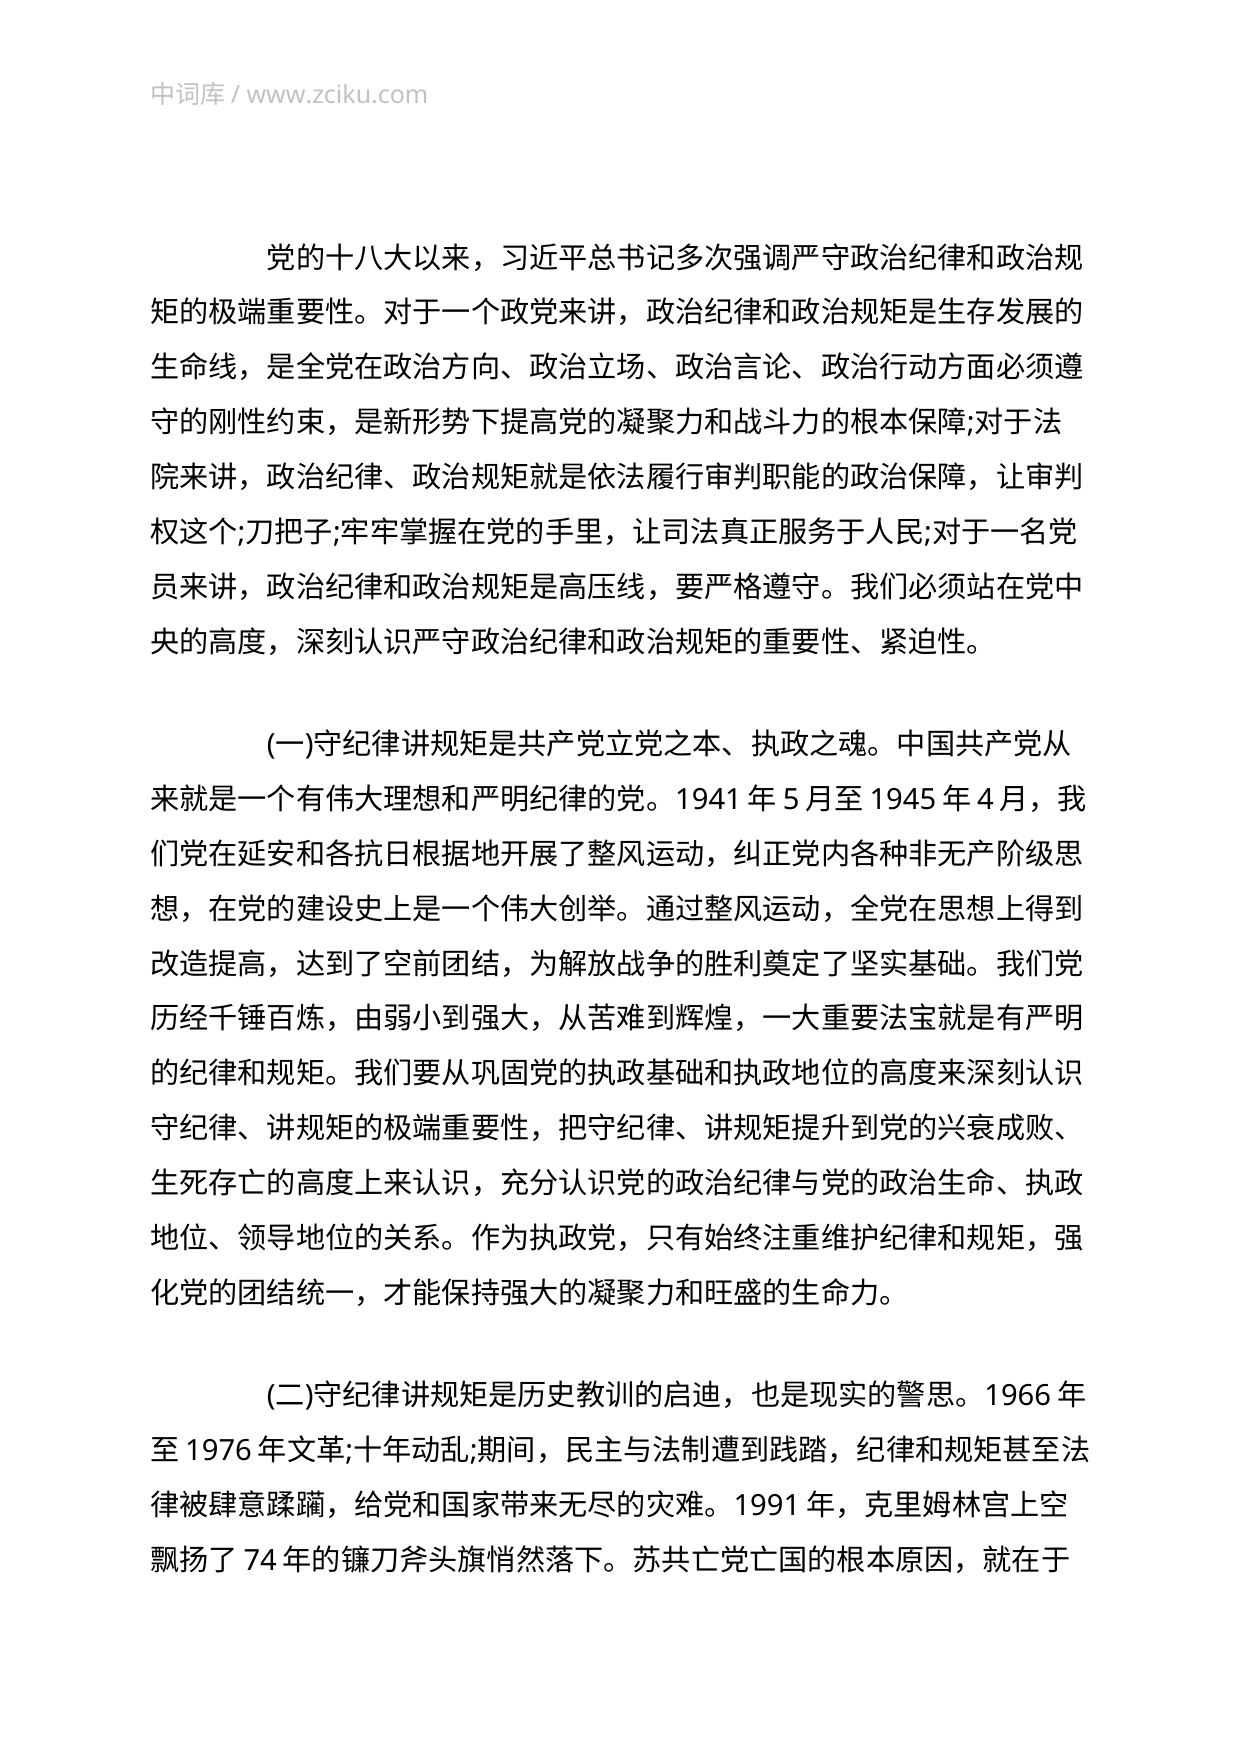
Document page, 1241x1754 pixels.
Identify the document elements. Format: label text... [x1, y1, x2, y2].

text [150, 1371, 1090, 1579]
text (一)守纪律讲规矩是共产党立党之本、执政之魂。中国共产党从来就是一个有伟大理想和严明纪律的党。1941年5月至1945年4月，我们党在延安和各抗日根据地开展了整风运动，纠正党内各种非无产阶级思想，在党的建设史上是一个伟大创举。通过整风运动，全党在思想上得到改造提高，达到了空前团结，为解放战争的胜利奠定了坚实基础。我们党历经千锤百炼，由弱小到强大，从苦难到辉煌，一大重要法宝就是有严明的纪律和规矩。我们要从巩固党的执政基础和执政地位的高度来深刻认识守纪律、讲规矩的极端重要性，把守纪律、讲规矩提升到党的兴衰成败、生死存亡的高度上来认识，充分认识党的政治纪律与党的政治生命、执政地位、领导地位的关系。作为执政党，只有始终注重维护纪律和规矩，强化党的团结统一，才能保持强大的凝聚力和旺盛的生命力。 [150, 720, 1090, 1312]
text 党的十八大以来，习近平总书记多次强调严守政治纪律和政治规矩的极端重要性。对于一个政党来讲，政治纪律和政治规矩是生存发展的生命线，是全党在政治方向、政治立场、政治言论、政治行动方面必须遵守的刚性约束，是新形势下提高党的凝聚力和战斗力的根本保障;对于法院来讲，政治纪律、政治规矩就是依法履行审判职能的政治保障，让审判权这个;刀把子;牢牢掌握在党的手里，让司法真正服务于人民;对于一名党员来讲，政治纪律和政治规矩是高压线，要严格遵守。我们必须站在党中央的高度，深刻认识严守政治纪律和政治规矩的重要性、紧迫性。 [150, 234, 1090, 661]
